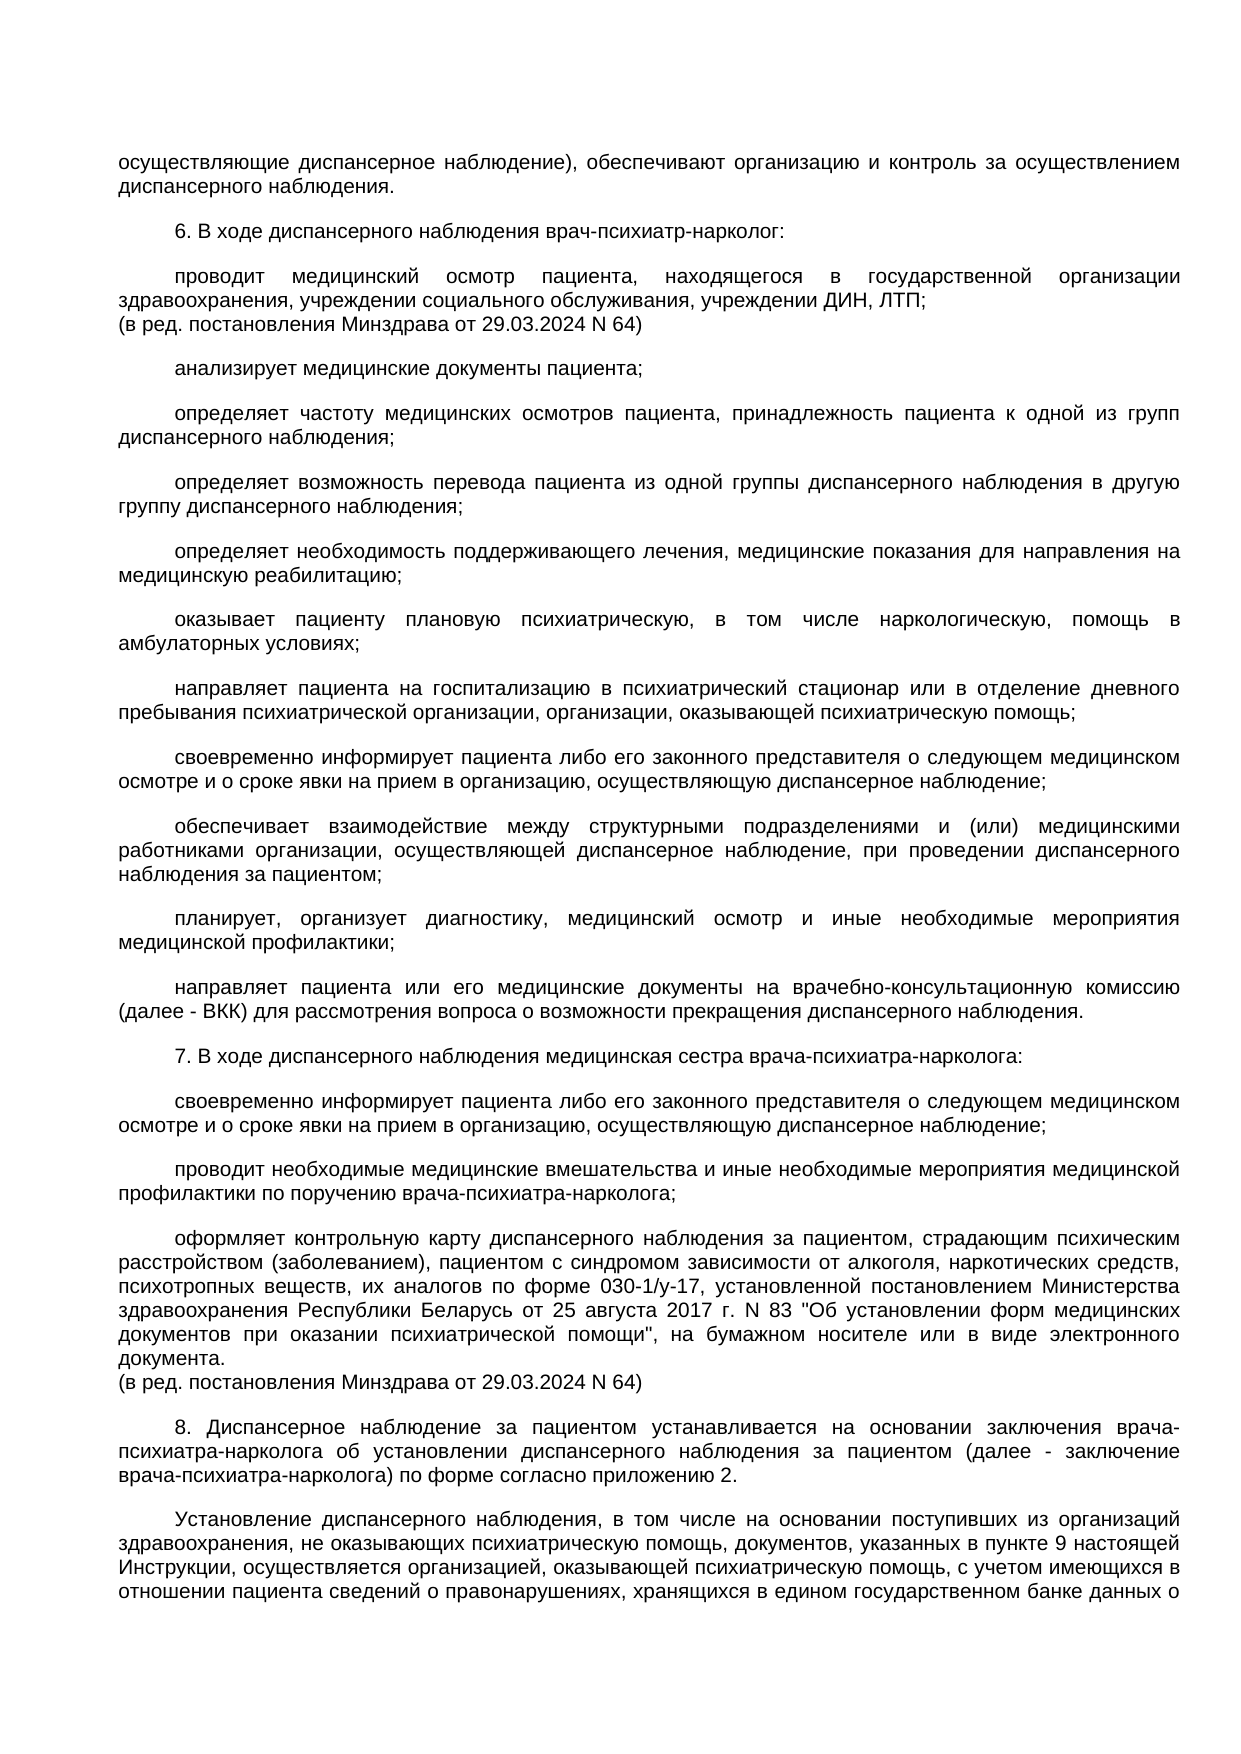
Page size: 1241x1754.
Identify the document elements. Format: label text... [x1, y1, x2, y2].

text 7. В ходе диспансерного наблюдения медицинская сестра врача-психиатра-нарколога: [118, 1044, 1181, 1068]
text определяет возможность перевода пациента из одной группы диспансерного наблюдения в другую группу диспансерного наблюдения; [118, 470, 1181, 518]
text анализирует медицинские документы пациента; [118, 356, 1181, 380]
text оформляет контрольную карту диспансерного наблюдения за пациентом, страдающим психическим расстройством (заболеванием), пациентом с синдромом зависимости от алкоголя, наркотических средств, психотропных веществ, их аналогов по форме 030-1/у-17, установленной постановлением Министерства здравоохранения Республики Беларусь от 25 августа 2017 г. N 83 "Об установлении форм медицинских документов при оказании психиатрической помощи", на бумажном носителе или в виде электронного документа. [118, 1226, 1181, 1370]
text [118, 1507, 1181, 1603]
text обеспечивает взаимодействие между структурными подразделениями и (или) медицинскими работниками организации, осуществляющей диспансерное наблюдение, при проведении диспансерного наблюдения за пациентом; [118, 813, 1181, 885]
text (в ред. постановления Минздрава от 29.03.2024 N 64) [118, 311, 1181, 335]
text направляет пациента на госпитализацию в психиатрический стационар или в отделение дневного пребывания психиатрической организации, организации, оказывающей психиатрическую помощь; [118, 676, 1181, 724]
text 8. Диспансерное наблюдение за пациентом устанавливается на основании заключения врача-психиатра-нарколога об установлении диспансерного наблюдения за пациентом (далее - заключение врача-психиатра-нарколога) по форме согласно приложению 2. [118, 1414, 1181, 1486]
text планирует, организует диагностику, медицинский осмотр и иные необходимые мероприятия медицинской профилактики; [118, 906, 1181, 954]
text 6. В ходе диспансерного наблюдения врач-психиатр-нарколог: [118, 219, 1181, 243]
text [118, 150, 1181, 198]
text определяет частоту медицинских осмотров пациента, принадлежность пациента к одной из групп диспансерного наблюдения; [118, 401, 1181, 449]
text проводит медицинский осмотр пациента, находящегося в государственной организации здравоохранения, учреждении социального обслуживания, учреждении ДИН, ЛТП; [118, 263, 1181, 311]
text определяет необходимость поддерживающего лечения, медицинские показания для направления на медицинскую реабилитацию; [118, 538, 1181, 586]
text своевременно информирует пациента либо его законного представителя о следующем медицинском осмотре и о сроке явки на прием в организацию, осуществляющую диспансерное наблюдение; [118, 1088, 1181, 1136]
text своевременно информирует пациента либо его законного представителя о следующем медицинском осмотре и о сроке явки на прием в организацию, осуществляющую диспансерное наблюдение; [118, 745, 1181, 793]
text оказывает пациенту плановую психиатрическую, в том числе наркологическую, помощь в амбулаторных условиях; [118, 607, 1181, 655]
text проводит необходимые медицинские вмешательства и иные необходимые мероприятия медицинской профилактики по поручению врача-психиатра-нарколога; [118, 1157, 1181, 1205]
text (в ред. постановления Минздрава от 29.03.2024 N 64) [118, 1370, 1181, 1394]
text направляет пациента или его медицинские документы на врачебно-консультационную комиссию (далее - ВКК) для рассмотрения вопроса о возможности прекращения диспансерного наблюдения. [118, 975, 1181, 1023]
